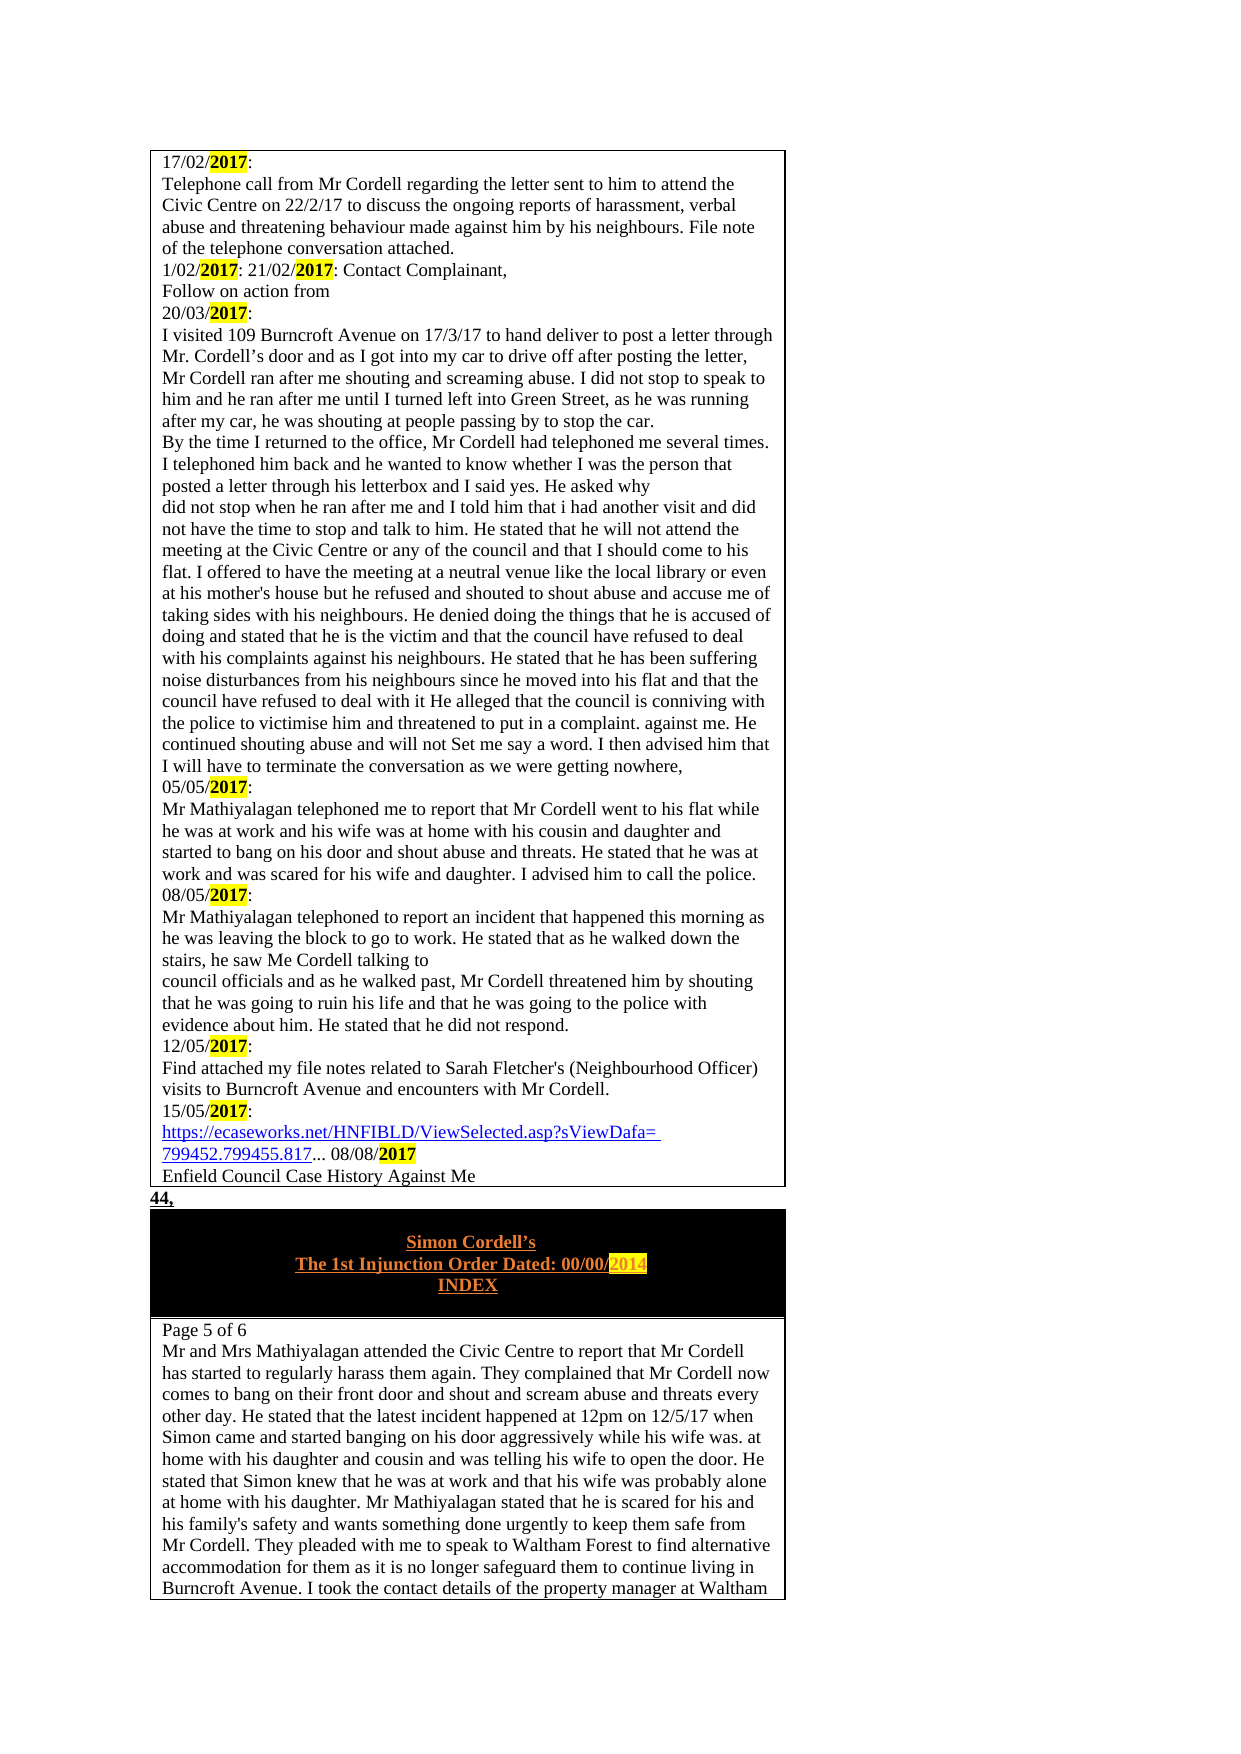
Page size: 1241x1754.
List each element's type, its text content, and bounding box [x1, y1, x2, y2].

table_header Simon Cordell’s The 1st Injunction Order Dated: 00/00/2014 INDEX [151, 1210, 784, 1317]
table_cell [151, 151, 784, 1186]
text 44, [150, 1187, 1090, 1209]
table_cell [151, 1319, 784, 1599]
